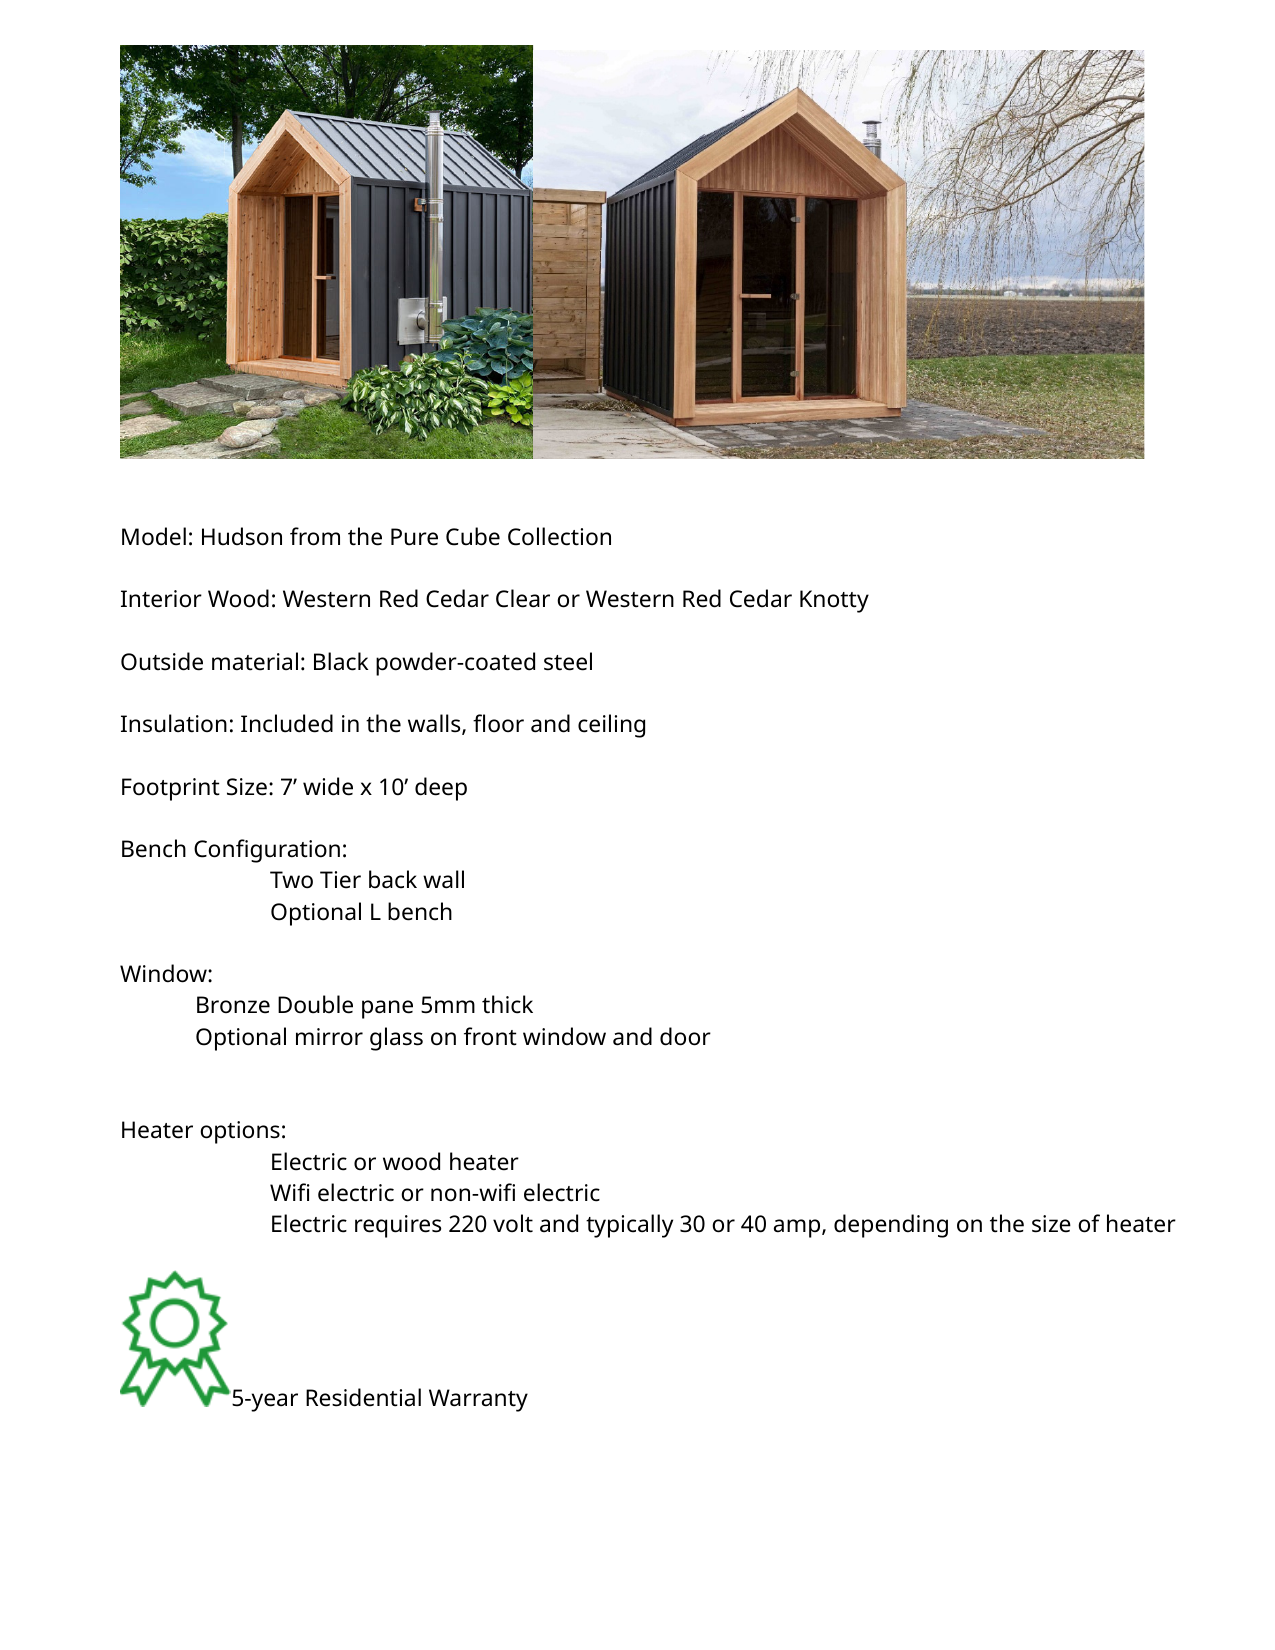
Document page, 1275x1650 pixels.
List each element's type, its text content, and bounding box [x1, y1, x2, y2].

text 5-year Residential Warranty [120, 1271, 1200, 1413]
picture [120, 1270, 231, 1407]
text Window: [120, 958, 1200, 989]
text Interior Wood: Western Red Cedar Clear or Western Red Cedar Knotty [120, 583, 1200, 614]
text Electric or wood heater [120, 1146, 1200, 1177]
text Optional L bench [120, 896, 1200, 927]
text Optional mirror glass on front window and door [120, 1021, 1200, 1052]
text Wifi electric or non-wifi electric [120, 1177, 1200, 1208]
text Model: Hudson from the Pure Cube Collection [120, 521, 1200, 552]
text Bronze Double pane 5mm thick [120, 989, 1200, 1021]
text Heater options: [120, 1114, 1200, 1146]
text Insulation: Included in the walls, floor and ceiling [120, 708, 1200, 739]
text Bench Configuration: [120, 833, 1200, 864]
text Footprint Size: 7’ wide x 10’ deep [120, 771, 1200, 802]
picture [120, 45, 1145, 459]
text Two Tier back wall [120, 864, 1200, 896]
text Electric requires 220 volt and typically 30 or 40 amp, depending on the size of heater [120, 1208, 1200, 1239]
text Outside material: Black powder-coated steel [120, 646, 1200, 677]
